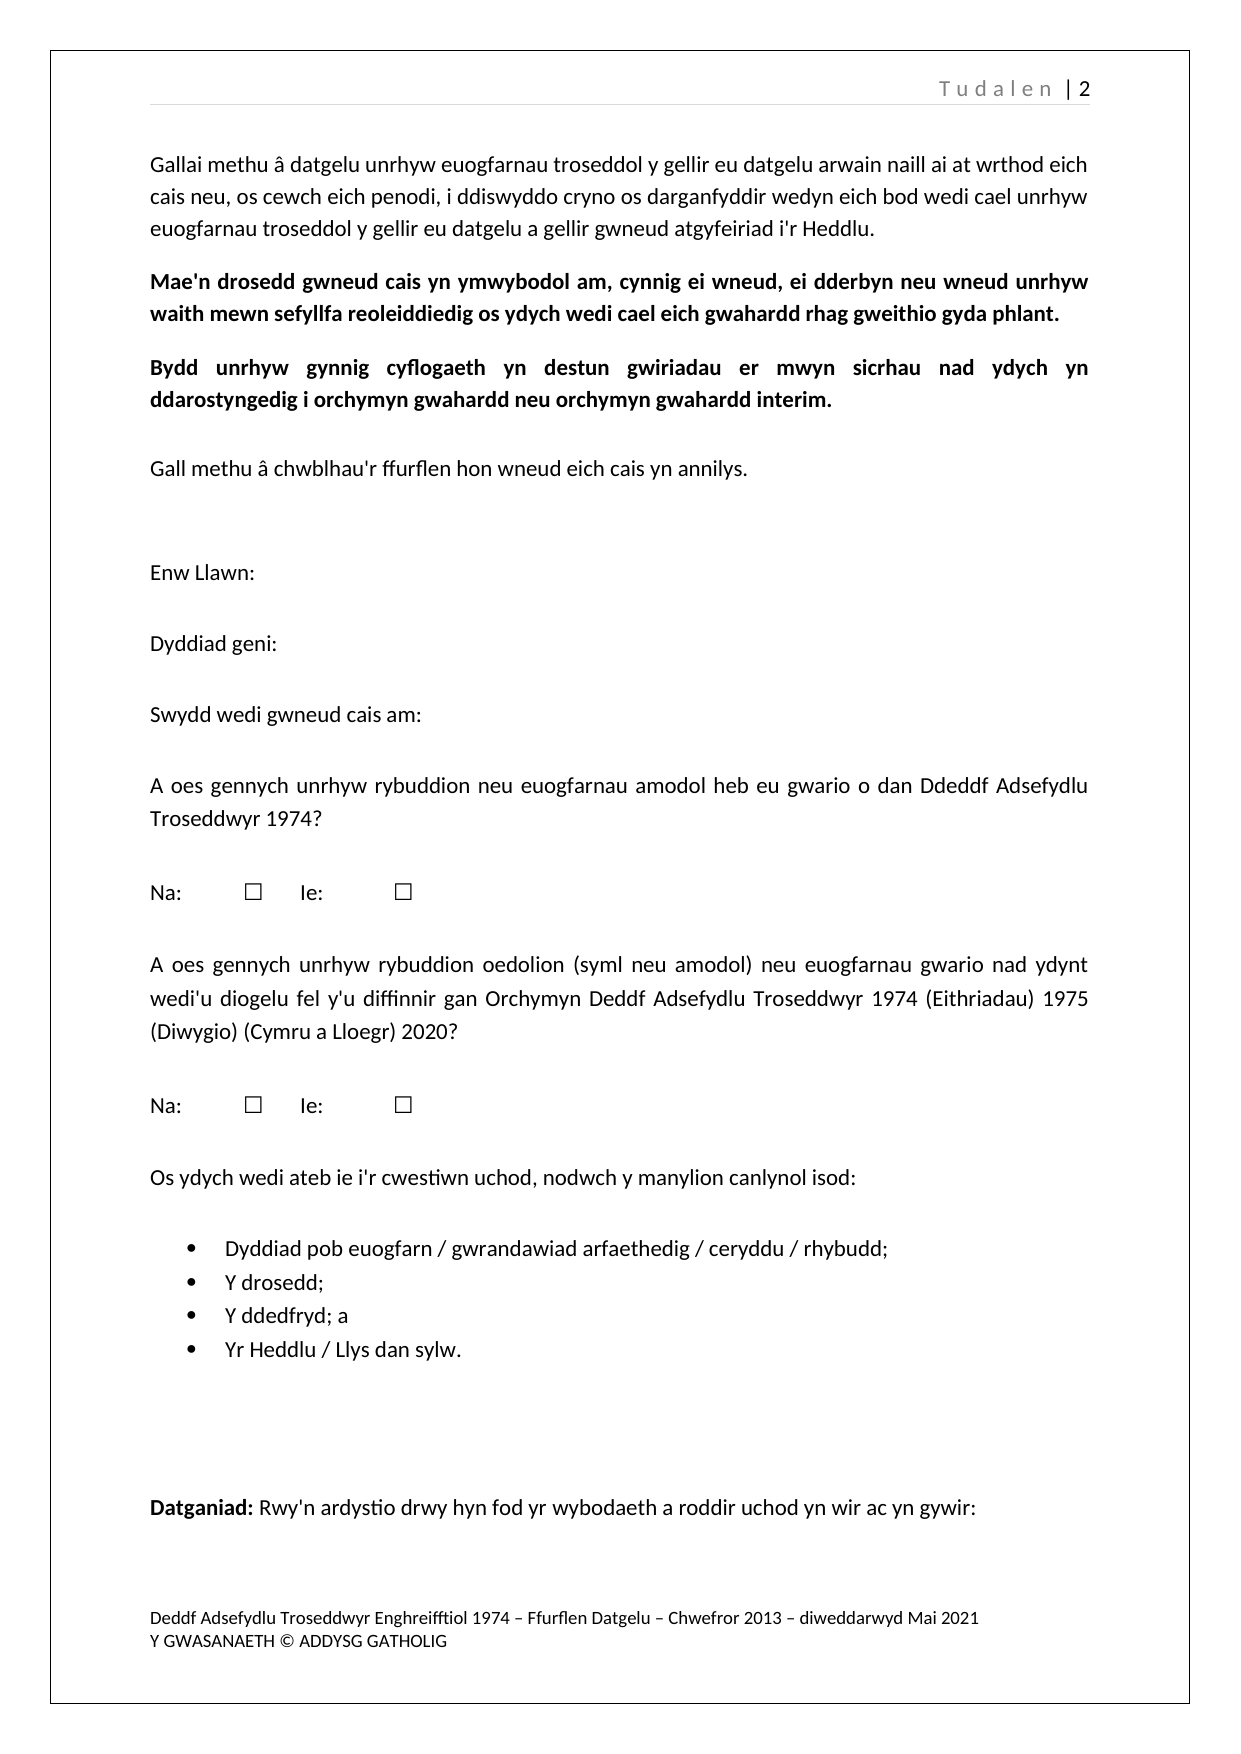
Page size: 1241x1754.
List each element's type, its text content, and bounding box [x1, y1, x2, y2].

text Enw Llawn: [150, 558, 1090, 586]
list Y ddedfryd; a [187, 1302, 1090, 1330]
text Bydd unrhyw gynnig cyflogaeth yn destun gwiriadau er mwyn sicrhau nad ydych yn ddarostyngedig i orchymyn gwahardd neu orchymyn gwahardd interim. [150, 353, 1090, 413]
text Na: Ie: [150, 1088, 1090, 1120]
list Dyddiad pob euogfarn / gwrandawiad arfaethedig / ceryddu / rhybudd; [187, 1234, 1090, 1263]
text A oes gennych unrhyw rybuddion oedolion (syml neu amodol) neu euogfarnau gwario nad ydynt wedi'u diogelu fel y'u diffinnir gan Orchymyn Deddf Adsefydlu Troseddwyr 1974 (Eithriadau) 1975 (Diwygio) (Cymru a Lloegr) 2020? [150, 950, 1090, 1046]
text Na: Ie: [150, 875, 1090, 907]
list Yr Heddlu / Llys dan sylw. [187, 1335, 1090, 1363]
text Os ydych wedi ateb ie i'r cwestiwn uchod, nodwch y manylion canlynol isod: [150, 1163, 1090, 1192]
text Gall methu â chwblhau'r ffurflen hon wneud eich cais yn annilys. [150, 454, 1090, 482]
text Dyddiad geni: [150, 629, 1090, 657]
text Gallai methu â datgelu unrhyw euogfarnau troseddol y gellir eu datgelu arwain naill ai at wrthod eich cais neu, os cewch eich penodi, i ddiswyddo cryno os darganfyddir wedyn eich bod wedi cael unrhyw euogfarnau troseddol y gellir eu datgelu a gellir gwneud atgyfeiriad i'r Heddlu. [150, 150, 1090, 242]
text Mae'n drosedd gwneud cais yn ymwybodol am, cynnig ei wneud, ei dderbyn neu wneud unrhyw waith mewn sefyllfa reoleiddiedig os ydych wedi cael eich gwahardd rhag gweithio gyda phlant. [150, 267, 1090, 328]
text A oes gennych unrhyw rybuddion neu euogfarnau amodol heb eu gwario o dan Ddeddf Adsefydlu Troseddwyr 1974? [150, 771, 1090, 832]
text Swydd wedi gwneud cais am: [150, 700, 1090, 728]
list Y drosedd; [187, 1268, 1090, 1296]
text Datganiad: Rwy'n ardystio drwy hyn fod yr wybodaeth a roddir uchod yn wir ac yn gywir: [150, 1493, 1090, 1521]
